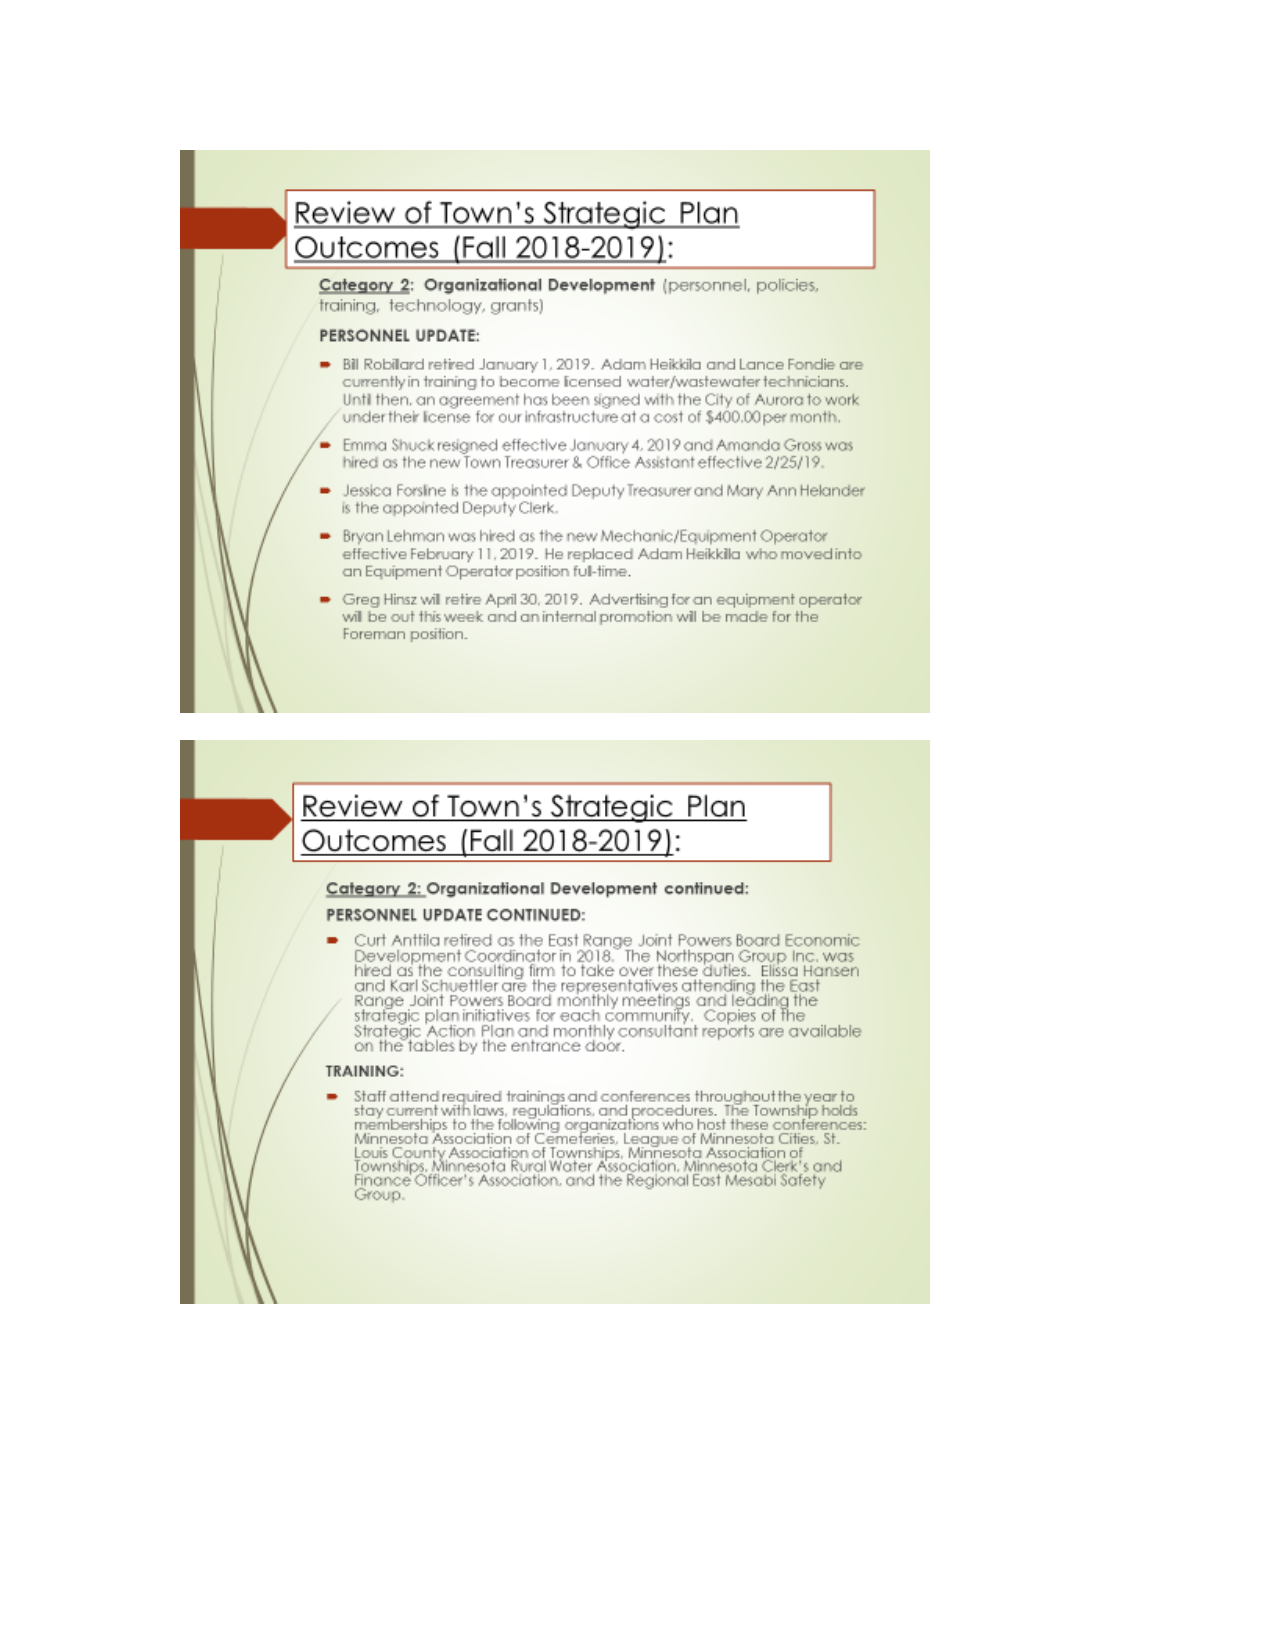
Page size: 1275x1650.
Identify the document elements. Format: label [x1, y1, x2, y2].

picture [180, 740, 930, 1304]
picture [180, 150, 930, 713]
